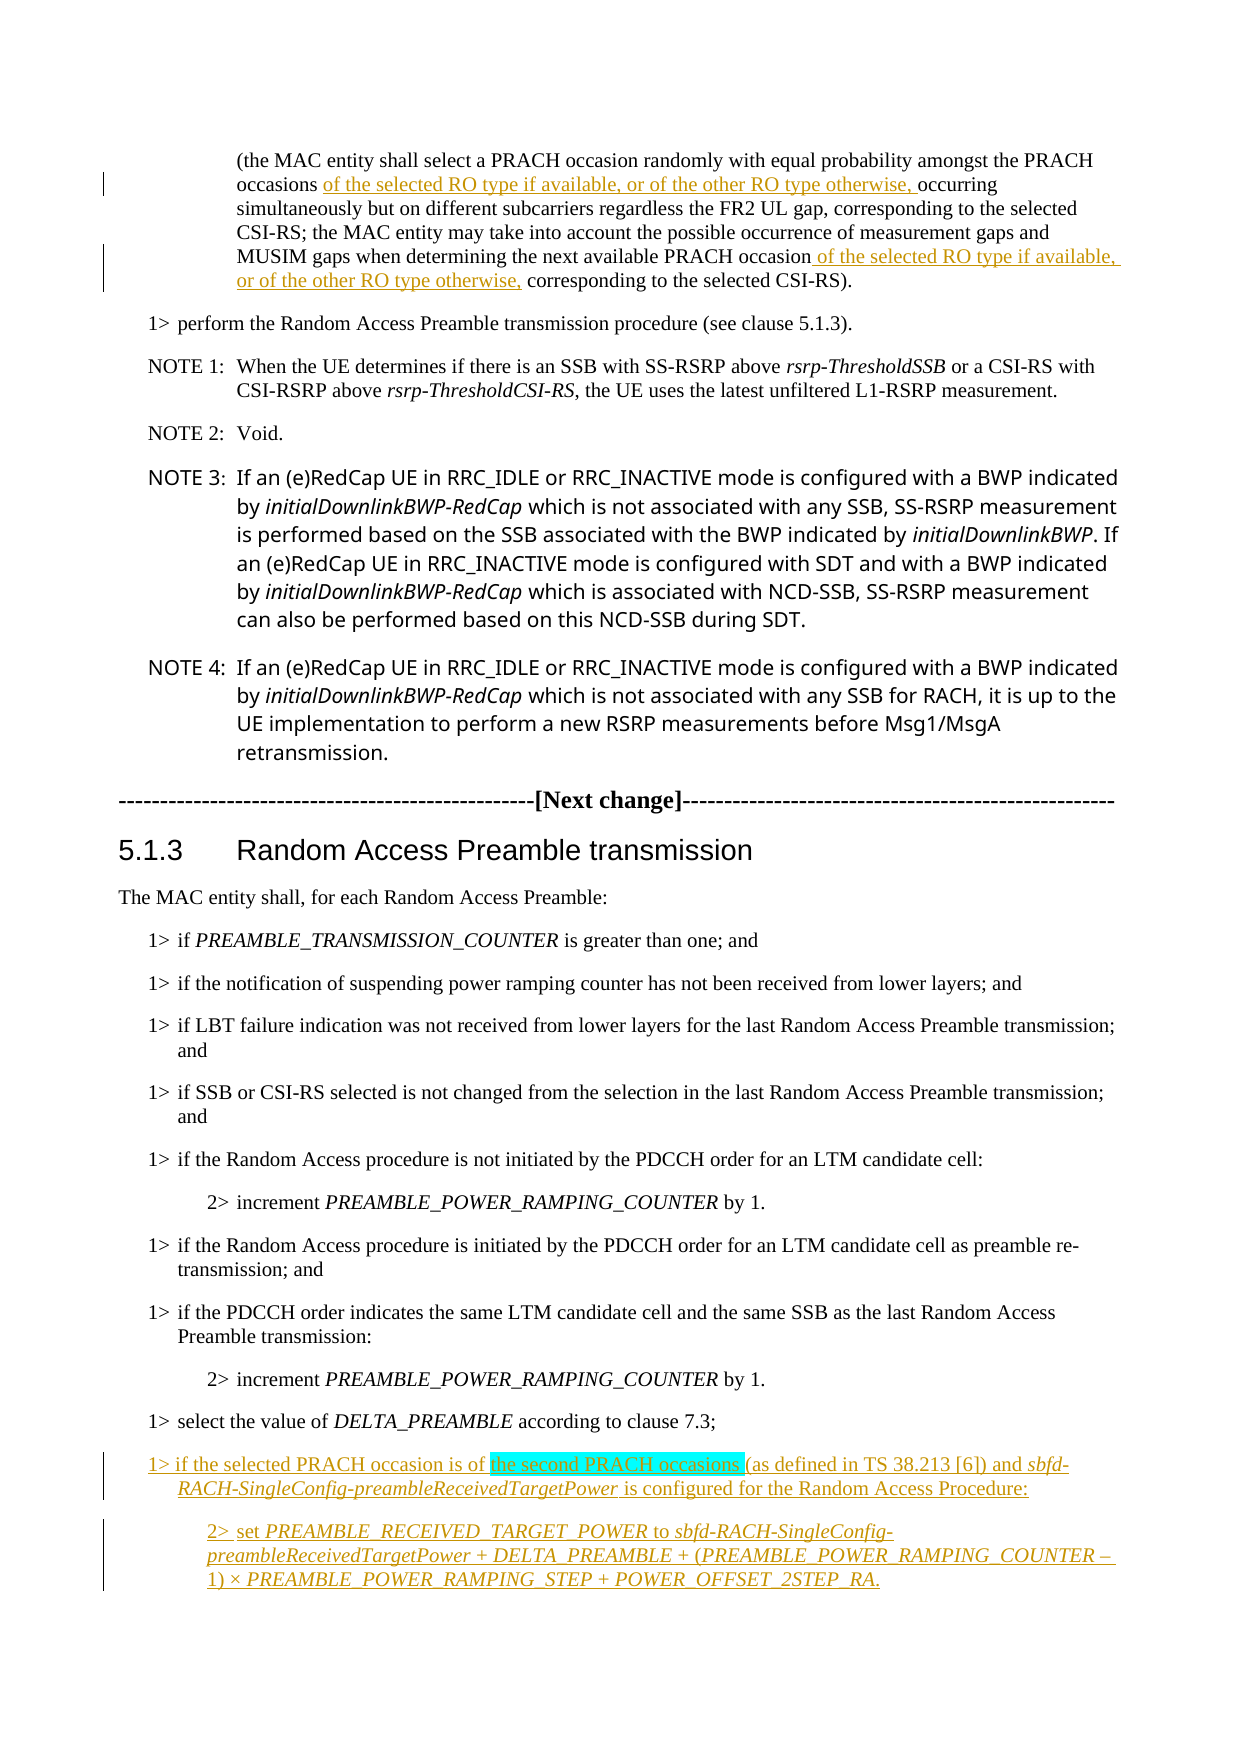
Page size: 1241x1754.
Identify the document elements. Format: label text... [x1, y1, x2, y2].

text 2> increment PREAMBLE_POWER_RAMPING_COUNTER by 1. [207, 1190, 1122, 1214]
subtitle 5.1.3 Random Access Preamble transmission [118, 833, 1122, 866]
text NOTE 1: When the UE determines if there is an SSB with SS-RSRP above rsrp-ThresholdSSB or a CSI-RS with CSI-RSRP above rsrp-ThresholdCSI-RS, the UE uses the latest unfiltered L1-RSRP measurement. [148, 354, 1122, 402]
text 1> perform the Random Access Preamble transmission procedure (see clause 5.1.3). [148, 311, 1122, 335]
text NOTE 2: Void. [148, 421, 1122, 444]
text 1> if the notification of suspending power ramping counter has not been received from lower layers; and [148, 971, 1122, 995]
text --------------------------------------------------[Next change]---------------------------------------------------- [118, 785, 1122, 814]
text 1> if LBT failure indication was not received from lower layers for the last Random Access Preamble transmission; and [148, 1013, 1122, 1062]
text 1> if the Random Access procedure is not initiated by the PDCCH order for an LTM candidate cell: [148, 1147, 1122, 1171]
text 1> if PREAMBLE_TRANSMISSION_COUNTER is greater than one; and [148, 928, 1122, 952]
text 1> select the value of DELTA_PREAMBLE according to clause 7.3; [148, 1409, 1122, 1433]
text 1> if the PDCCH order indicates the same LTM candidate cell and the same SSB as the last Random Access Preamble transmission: [148, 1300, 1122, 1348]
text NOTE 3: If an (e)RedCap UE in RRC_IDLE or RRC_INACTIVE mode is configured with a BWP indicated by initialDownlinkBWP-RedCap which is not associated with any SSB, SS-RSRP measurement is performed based on the SSB associated with the BWP indicated by initialDownlinkBWP. If an (e)RedCap UE in RRC_INACTIVE mode is configured with SDT and with a BWP indicated by initialDownlinkBWP-RedCap which is associated with NCD-SSB, SS-RSRP measurement can also be performed based on this NCD-SSB during SDT. [148, 463, 1122, 634]
text NOTE 4: If an (e)RedCap UE in RRC_IDLE or RRC_INACTIVE mode is configured with a BWP indicated by initialDownlinkBWP-RedCap which is not associated with any SSB for RACH, it is up to the UE implementation to perform a new RSRP measurements before Msg1/MsgA retransmission. [148, 653, 1122, 766]
text The MAC entity shall, for each Random Access Preamble: [118, 885, 1122, 909]
text 1> if the Random Access procedure is initiated by the PDCCH order for an LTM candidate cell as preamble re-transmission; and [148, 1233, 1122, 1281]
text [236, 148, 1122, 292]
text 1> if SSB or CSI-RS selected is not changed from the selection in the last Random Access Preamble transmission; and [148, 1080, 1122, 1128]
text 2> increment PREAMBLE_POWER_RAMPING_COUNTER by 1. [207, 1367, 1122, 1391]
